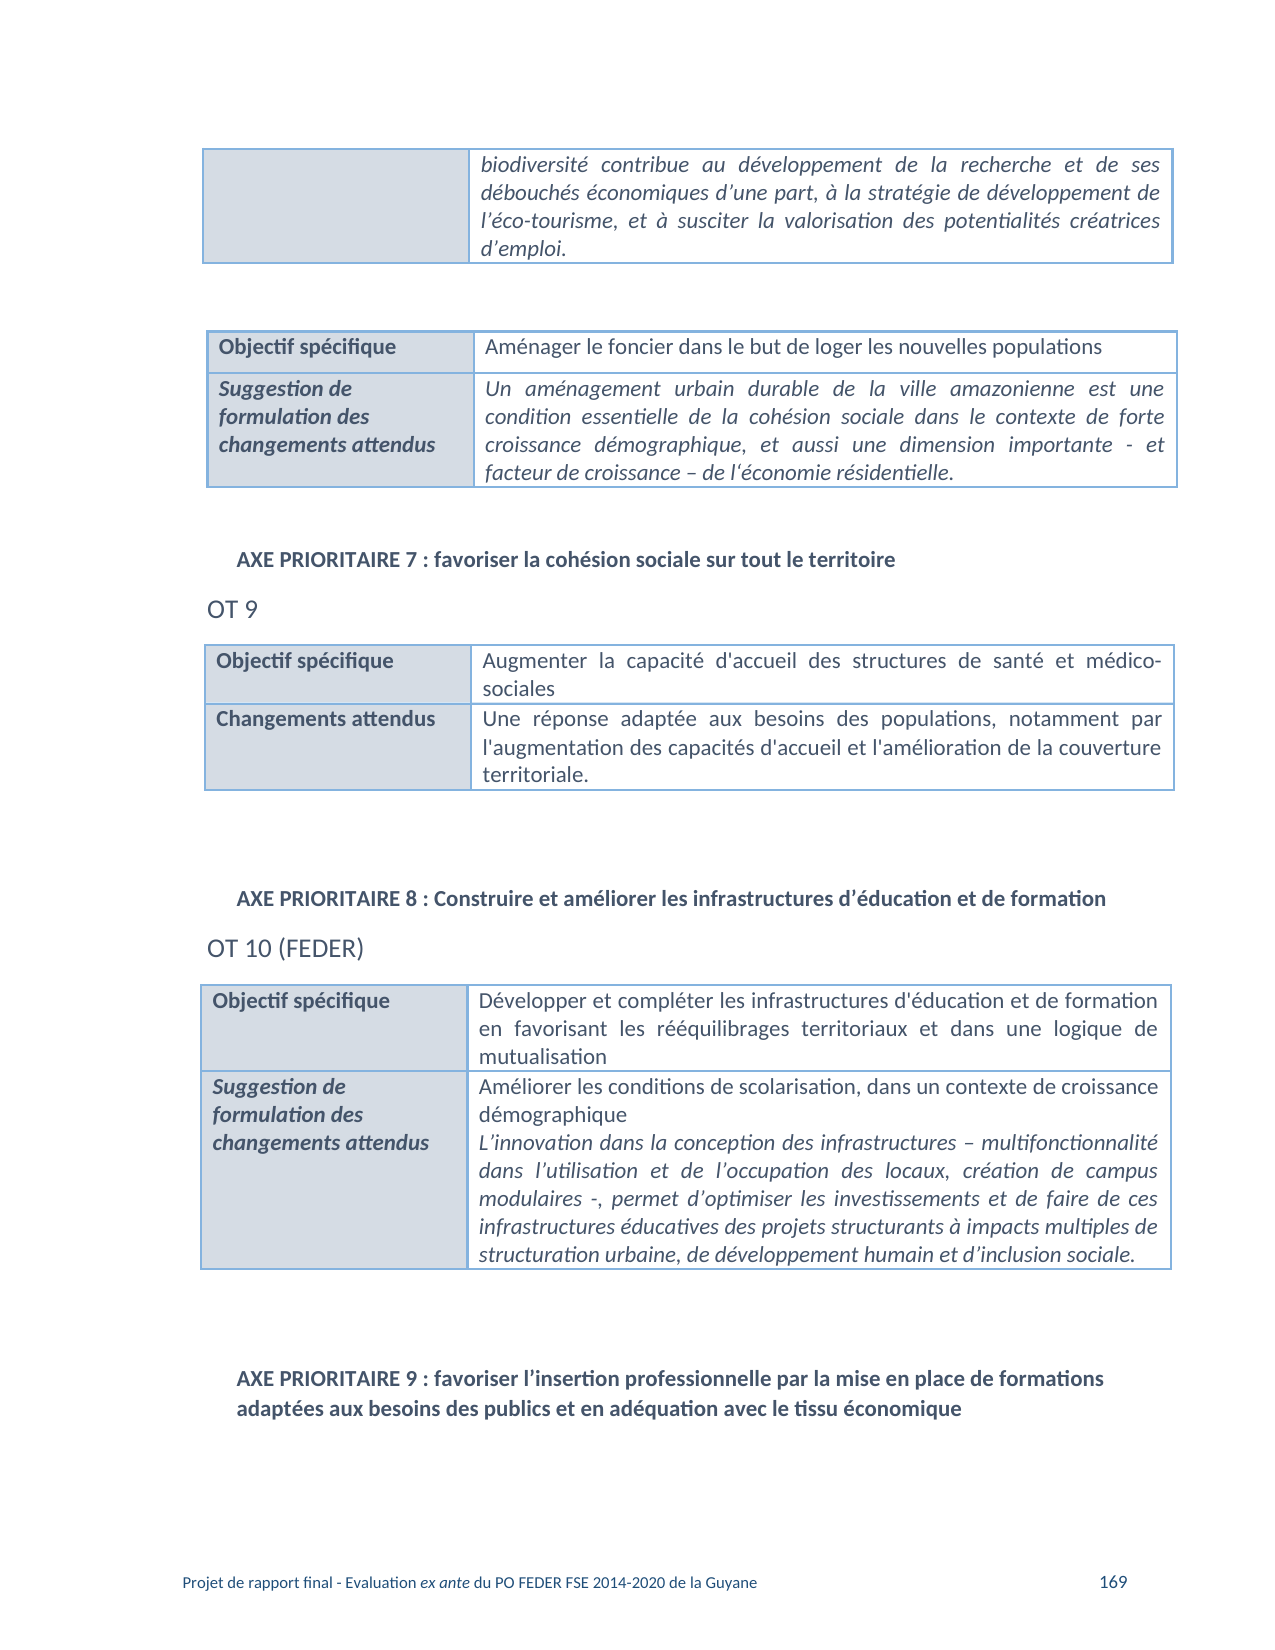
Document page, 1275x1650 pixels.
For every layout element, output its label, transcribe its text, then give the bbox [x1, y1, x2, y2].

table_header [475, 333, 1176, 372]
text AXE PRIORITAIRE 7 : favoriser la cohésion sociale sur tout le territoire [236, 545, 1127, 573]
text AXE PRIORITAIRE 9 : favoriser l’insertion professionnelle par la mise en place de formations adaptées aux besoins des publics et en adéquation avec le tissu économique [236, 1364, 1127, 1422]
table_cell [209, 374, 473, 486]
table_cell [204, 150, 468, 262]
text OT 10 (FEDER) [207, 931, 1127, 964]
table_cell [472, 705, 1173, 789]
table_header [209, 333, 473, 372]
text OT 9 [207, 592, 1127, 625]
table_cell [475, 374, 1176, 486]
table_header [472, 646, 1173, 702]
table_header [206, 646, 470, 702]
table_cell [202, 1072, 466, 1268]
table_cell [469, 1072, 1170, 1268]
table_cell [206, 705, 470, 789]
text AXE PRIORITAIRE 8 : Construire et améliorer les infrastructures d’éducation et de formation [236, 884, 1127, 912]
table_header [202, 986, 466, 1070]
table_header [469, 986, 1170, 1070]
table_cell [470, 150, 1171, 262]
